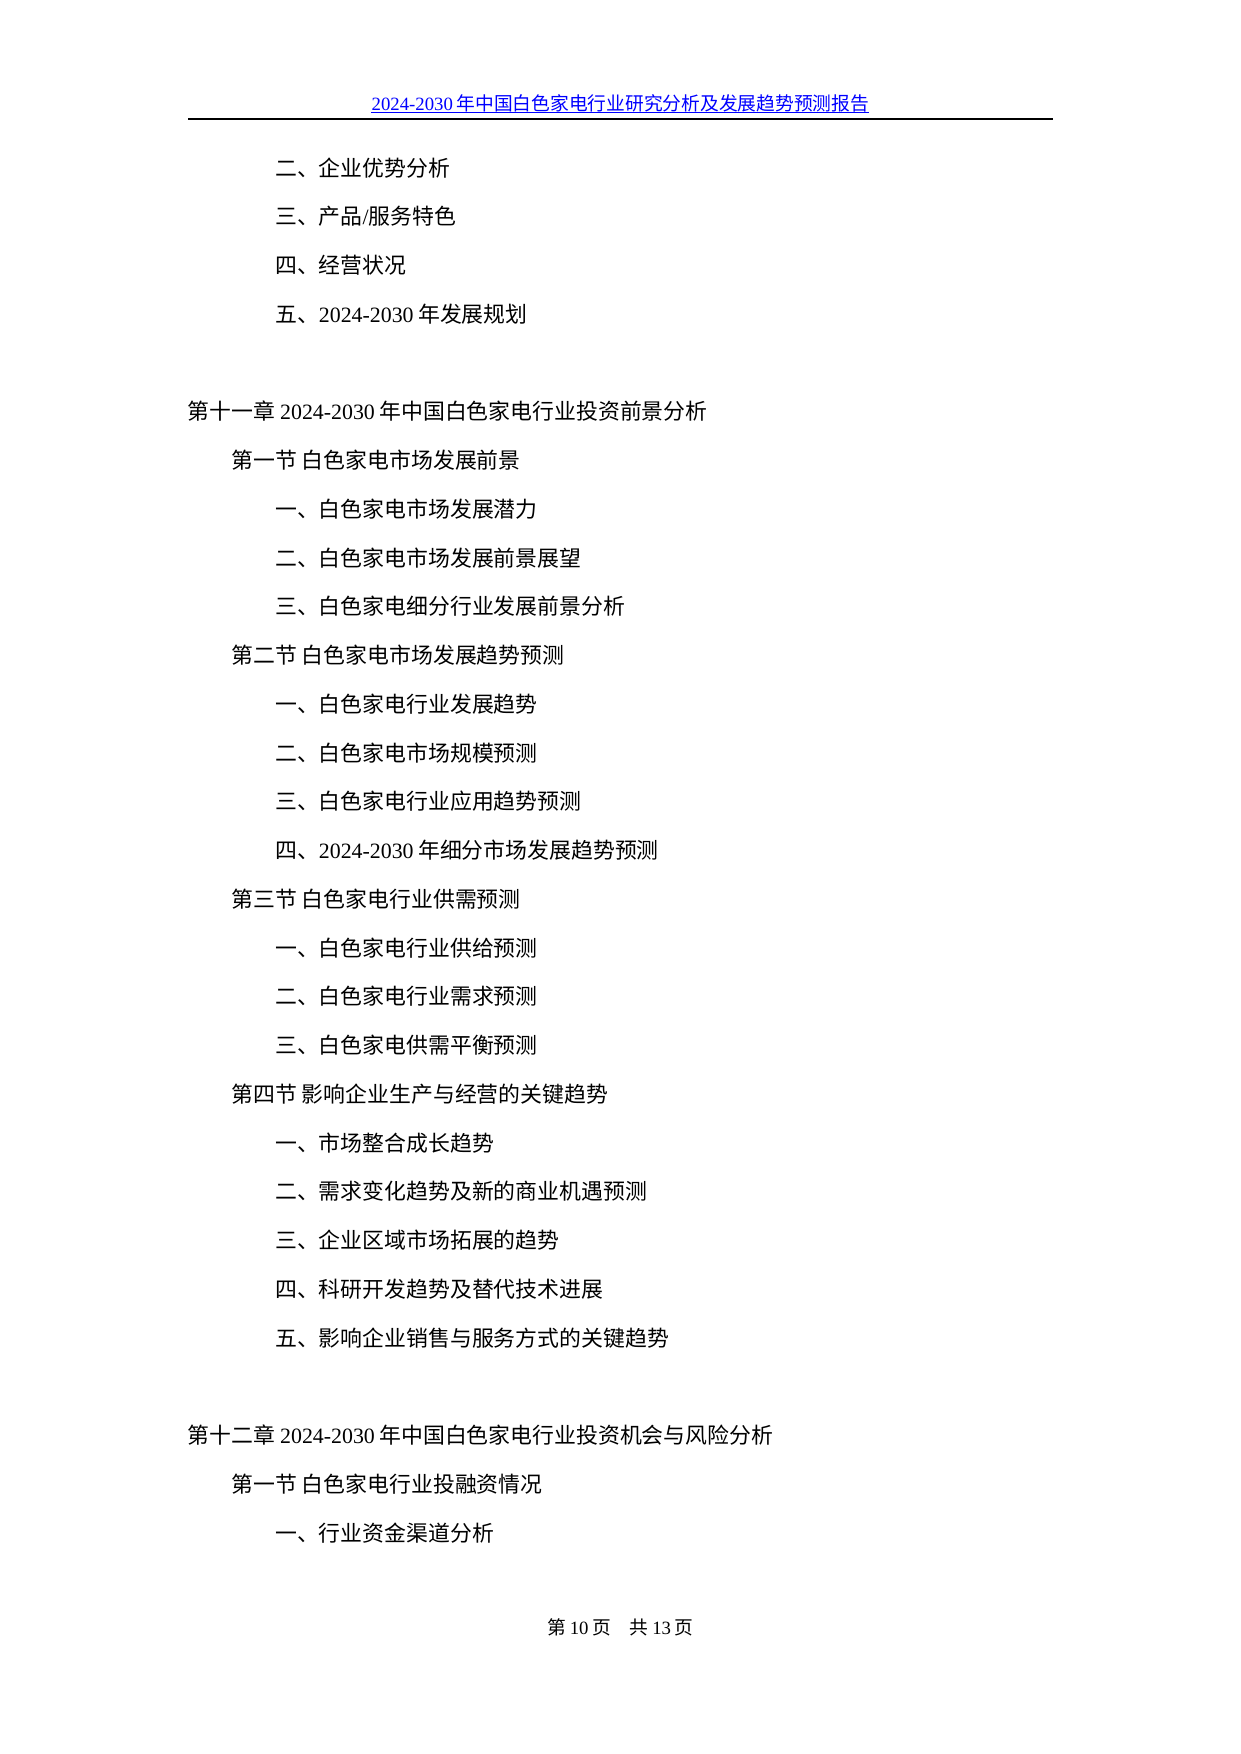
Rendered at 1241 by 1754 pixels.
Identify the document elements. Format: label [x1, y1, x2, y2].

text [187, 150, 1053, 1548]
